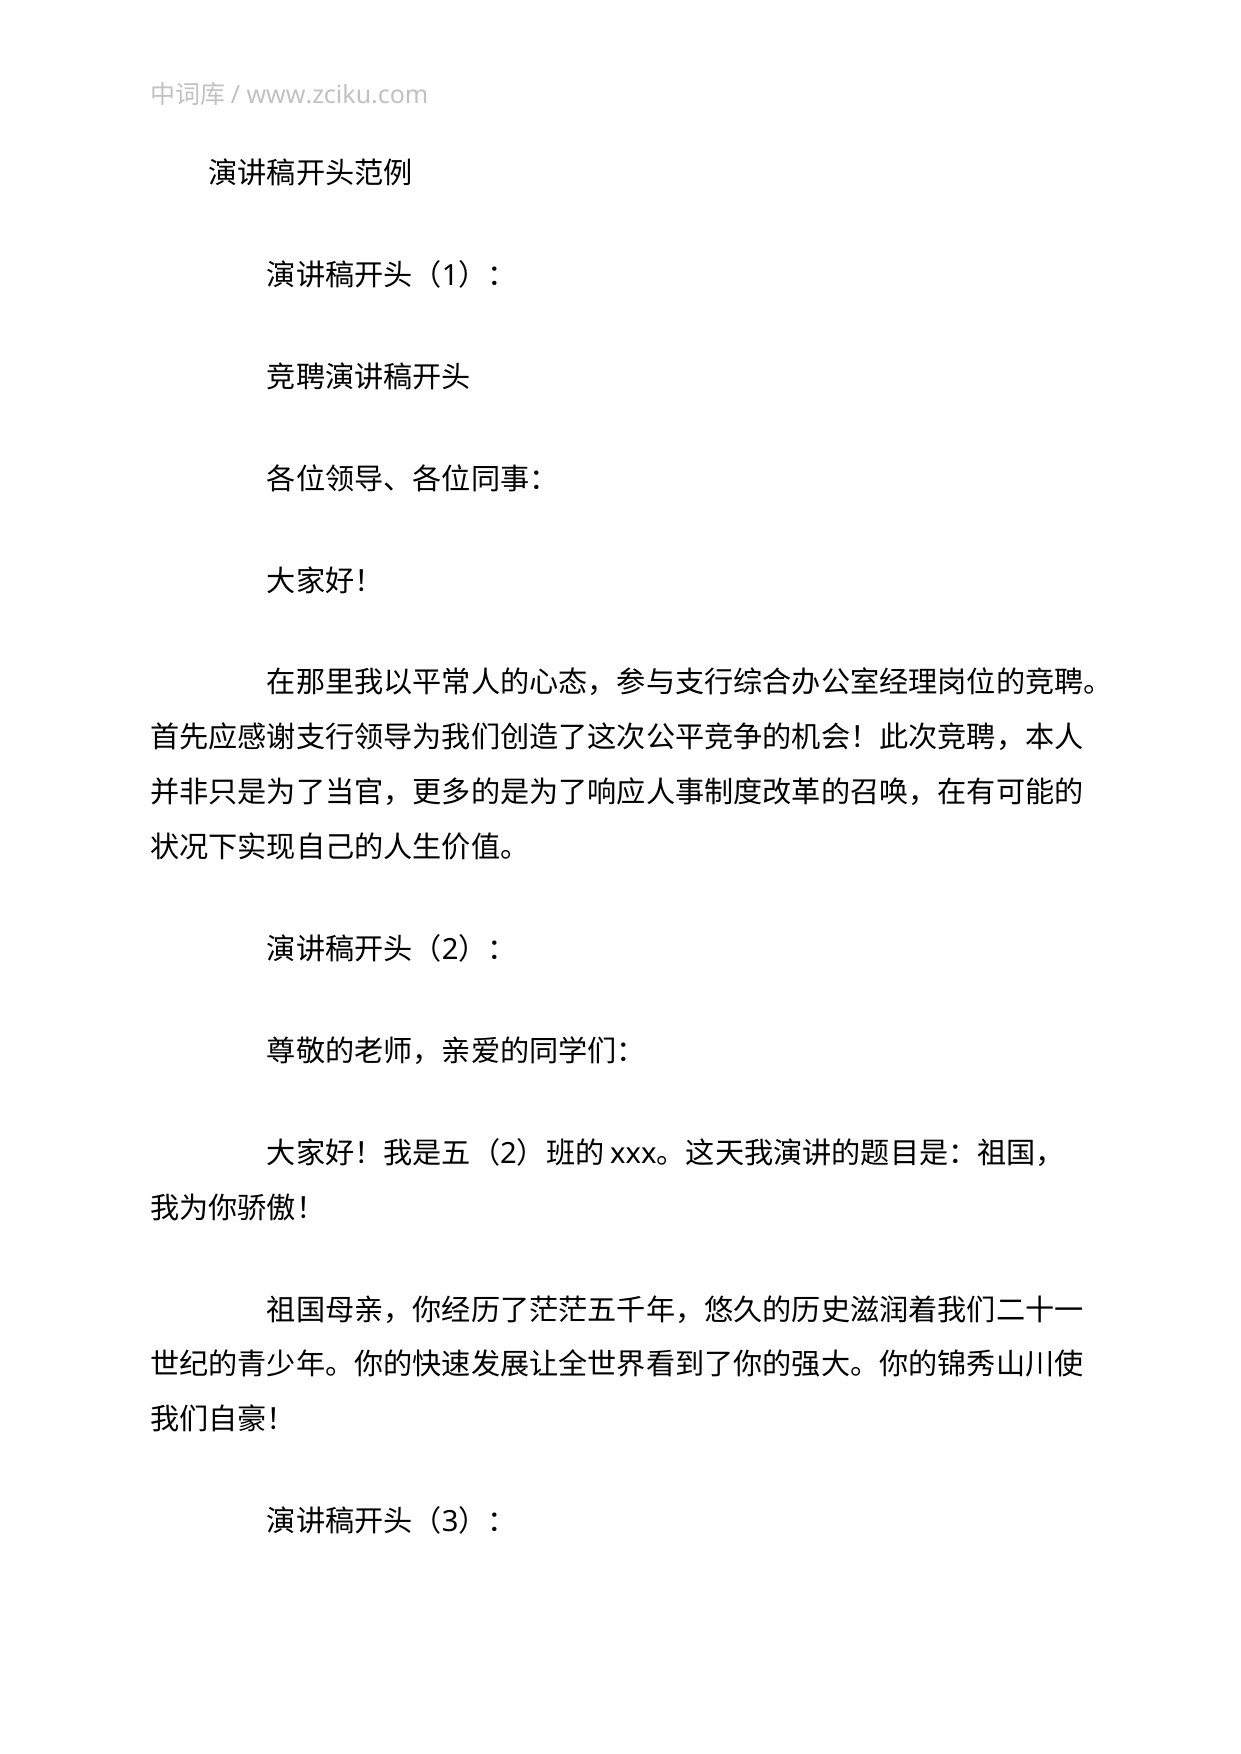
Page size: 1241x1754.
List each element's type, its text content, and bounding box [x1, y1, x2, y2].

text 演讲稿开头（1）： [150, 252, 1090, 294]
text 祖国母亲，你经历了茫茫五千年，悠久的历史滋润着我们二十一世纪的青少年。你的快速发展让全世界看到了你的强大。你的锦秀山川使我们自豪！ [150, 1286, 1090, 1438]
text 各位领导、各位同事： [150, 456, 1090, 498]
text 尊敬的老师，亲爱的同学们： [150, 1027, 1090, 1070]
text 演讲稿开头（2）： [150, 926, 1090, 968]
text 演讲稿开头范例 [150, 150, 1090, 192]
text 在那里我以平常人的心态，参与支行综合办公室经理岗位的竞聘。首先应感谢支行领导为我们创造了这次公平竞争的机会！此次竞聘，本人并非只是为了当官，更多的是为了响应人事制度改革的召唤，在有可能的状况下实现自己的人生价值。 [150, 659, 1090, 866]
text 大家好！ [150, 557, 1090, 599]
text 大家好！我是五（2）班的xxx。这天我演讲的题目是：祖国，我为你骄傲！ [150, 1129, 1090, 1227]
text 竞聘演讲稿开头 [150, 354, 1090, 396]
text 演讲稿开头（3）： [150, 1498, 1090, 1540]
